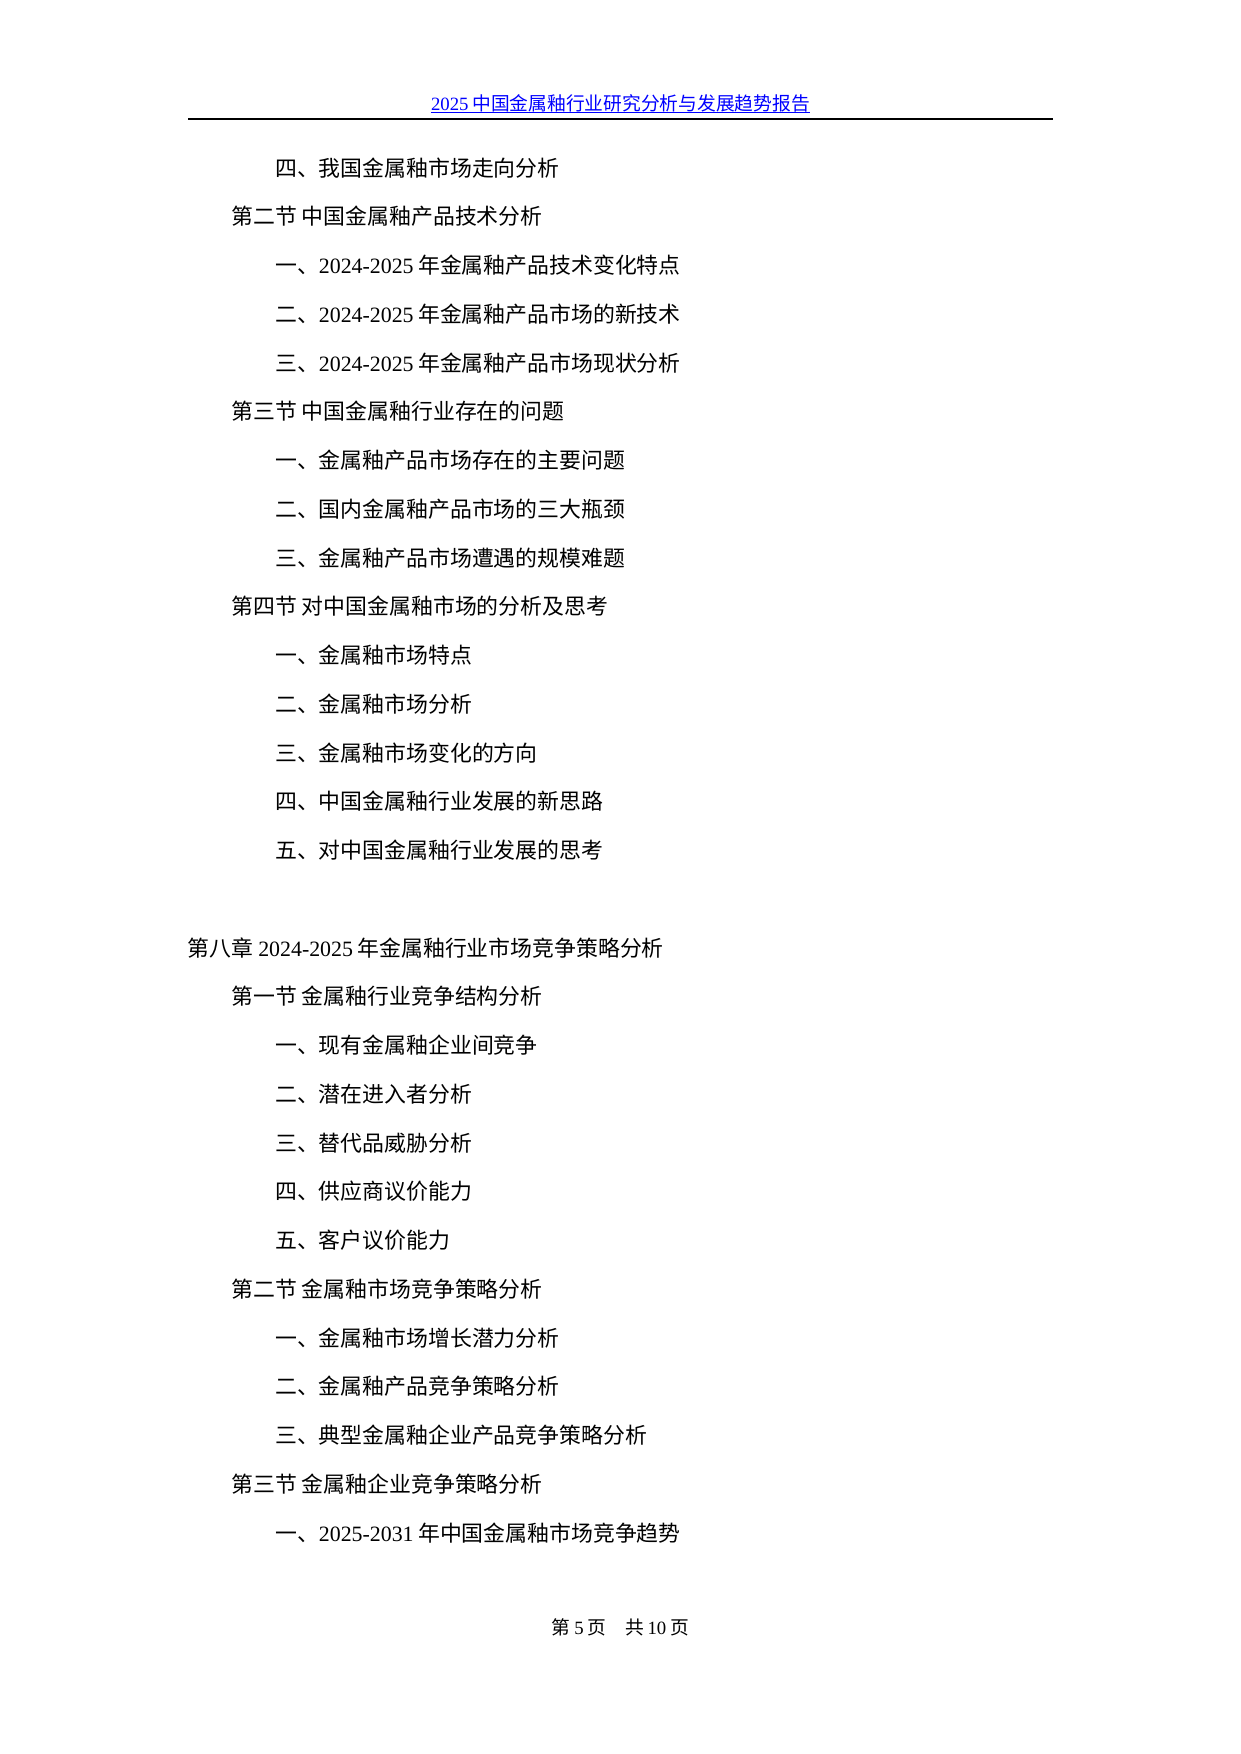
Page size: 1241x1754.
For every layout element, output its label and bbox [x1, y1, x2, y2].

text [187, 150, 1053, 1548]
